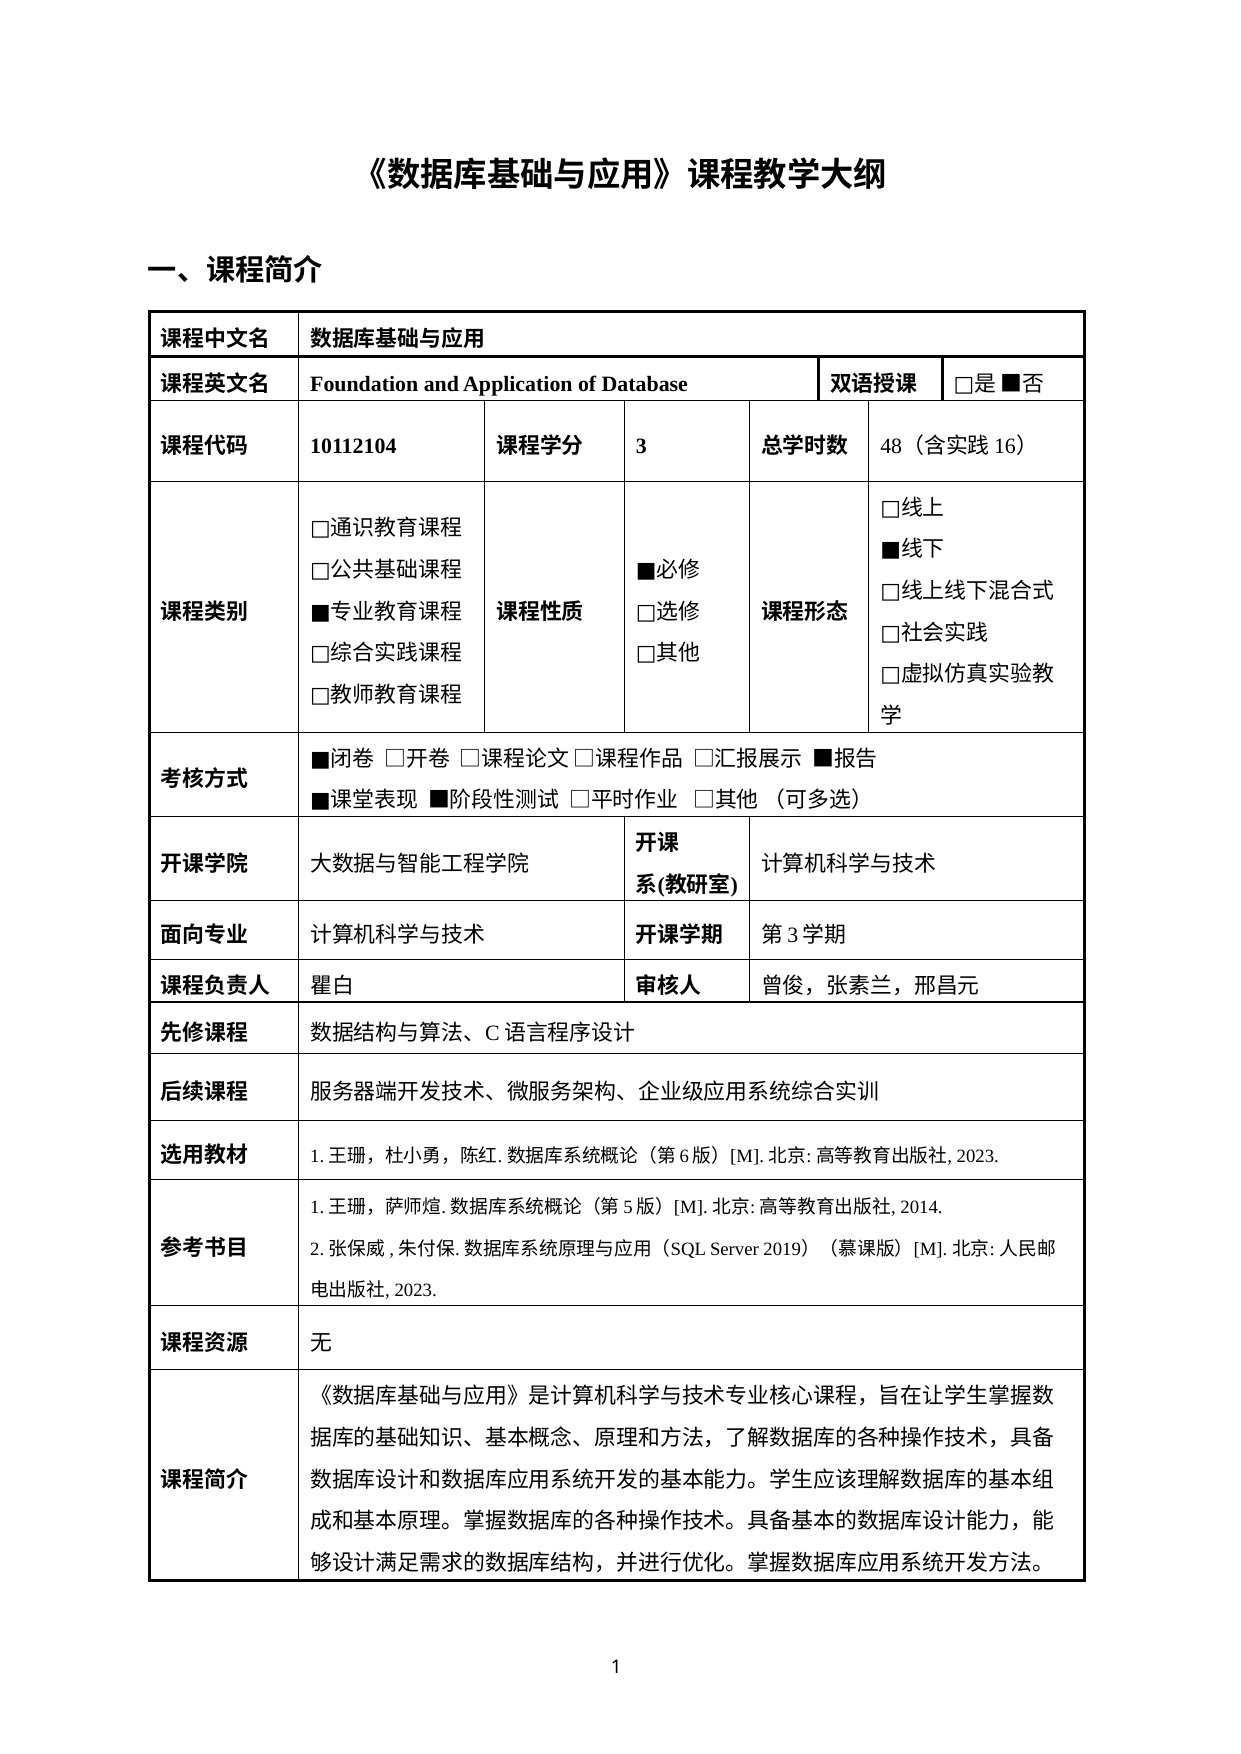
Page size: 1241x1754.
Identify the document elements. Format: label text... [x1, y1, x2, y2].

table_cell 考核方式 [151, 733, 298, 816]
table_cell 3 [625, 401, 749, 481]
table_cell 第3学期 [750, 901, 1083, 959]
table_cell 开课 系(教研室) [625, 817, 749, 900]
table_cell 无 [299, 1306, 1083, 1369]
text 《数据库基础与应用》课程教学大纲 [148, 148, 1093, 196]
table_cell □是 ■否 [944, 358, 1083, 399]
table_cell 1. 王珊，杜小勇，陈红. 数据库系统概论（第6版）[M]. 北京: 高等教育出版社, 2023. [299, 1121, 1083, 1179]
table_cell 课程负责人 [151, 960, 298, 1001]
table_cell 面向专业 [151, 901, 298, 959]
table_cell 课程简介 [151, 1370, 298, 1579]
table_cell 课程代码 [151, 401, 298, 481]
table_cell 开课学期 [625, 901, 749, 959]
table_cell 课程资源 [151, 1306, 298, 1369]
table_cell 课程学分 [485, 401, 624, 481]
table_cell 总学时数 [750, 401, 868, 481]
table_header 数据库基础与应用 [299, 313, 1083, 355]
table_cell 选用教材 [151, 1121, 298, 1179]
table_cell 参考书目 [151, 1180, 298, 1305]
table_cell 先修课程 [151, 1003, 298, 1053]
table_cell □通识教育课程 □公共基础课程 ■专业教育课程 □综合实践课程 □教师教育课程 [299, 482, 484, 732]
table_cell 课程形态 [750, 482, 868, 732]
table_cell 服务器端开发技术、微服务架构、企业级应用系统综合实训 [299, 1054, 1083, 1119]
table_cell □线上 ■线下 □线上线下混合式 □社会实践 □虚拟仿真实验教学 [869, 482, 1083, 732]
table_cell 数据结构与算法、C语言程序设计 [299, 1003, 1083, 1053]
table_cell 课程类别 [151, 482, 298, 732]
table_cell 瞿白 [299, 960, 624, 1001]
table_cell 课程性质 [485, 482, 624, 732]
text 一、课程简介 [148, 246, 1093, 289]
table_cell 计算机科学与技术 [750, 817, 1083, 900]
table_header 课程中文名 [151, 313, 298, 355]
table_cell 课程英文名 [151, 358, 298, 399]
table_cell 开课学院 [151, 817, 298, 900]
table_cell 后续课程 [151, 1054, 298, 1119]
table_cell 大数据与智能工程学院 [299, 817, 624, 900]
table_cell 48（含实践16） [869, 401, 1083, 481]
table_cell Foundation and Application of Database [299, 358, 817, 399]
table_cell 1. 王珊，萨师煊. 数据库系统概论（第5版）[M]. 北京: 高等教育出版社, 2014. 2. 张保威 , 朱付保. 数据库系统原理与应用（SQL Server 2019）（慕课版）[M]. 北京: 人民邮电出版社, 2023. [299, 1180, 1083, 1305]
table_cell 双语授课 [820, 358, 941, 399]
table_cell 《数据库基础与应用》是计算机科学与技术专业核心课程，旨在让学生掌握数据库的基础知识、基本概念、原理和方法，了解数据库的各种操作技术，具备数据库设计和数据库应用系统开发的基本能力。学生应该理解数据库的基本组成和基本原理。掌握数据库的各种操作技术。具备基本的数据库设计能力，能够设计满足需求的数据库结构，并进行优化。掌握数据库应用系统开发方法。 [299, 1370, 1083, 1579]
table_cell 审核人 [625, 960, 749, 1001]
table_cell 10112104 [299, 401, 484, 481]
table_cell ■闭卷 □开卷 □课程论文 □课程作品 □汇报展示 ■报告 ■课堂表现 ■阶段性测试 □平时作业 □其他 （可多选） [299, 733, 1083, 816]
table_cell 计算机科学与技术 [299, 901, 624, 959]
table_cell 曾俊，张素兰，邢昌元 [750, 960, 1083, 1001]
table_cell ■必修 □选修 □其他 [625, 482, 749, 732]
